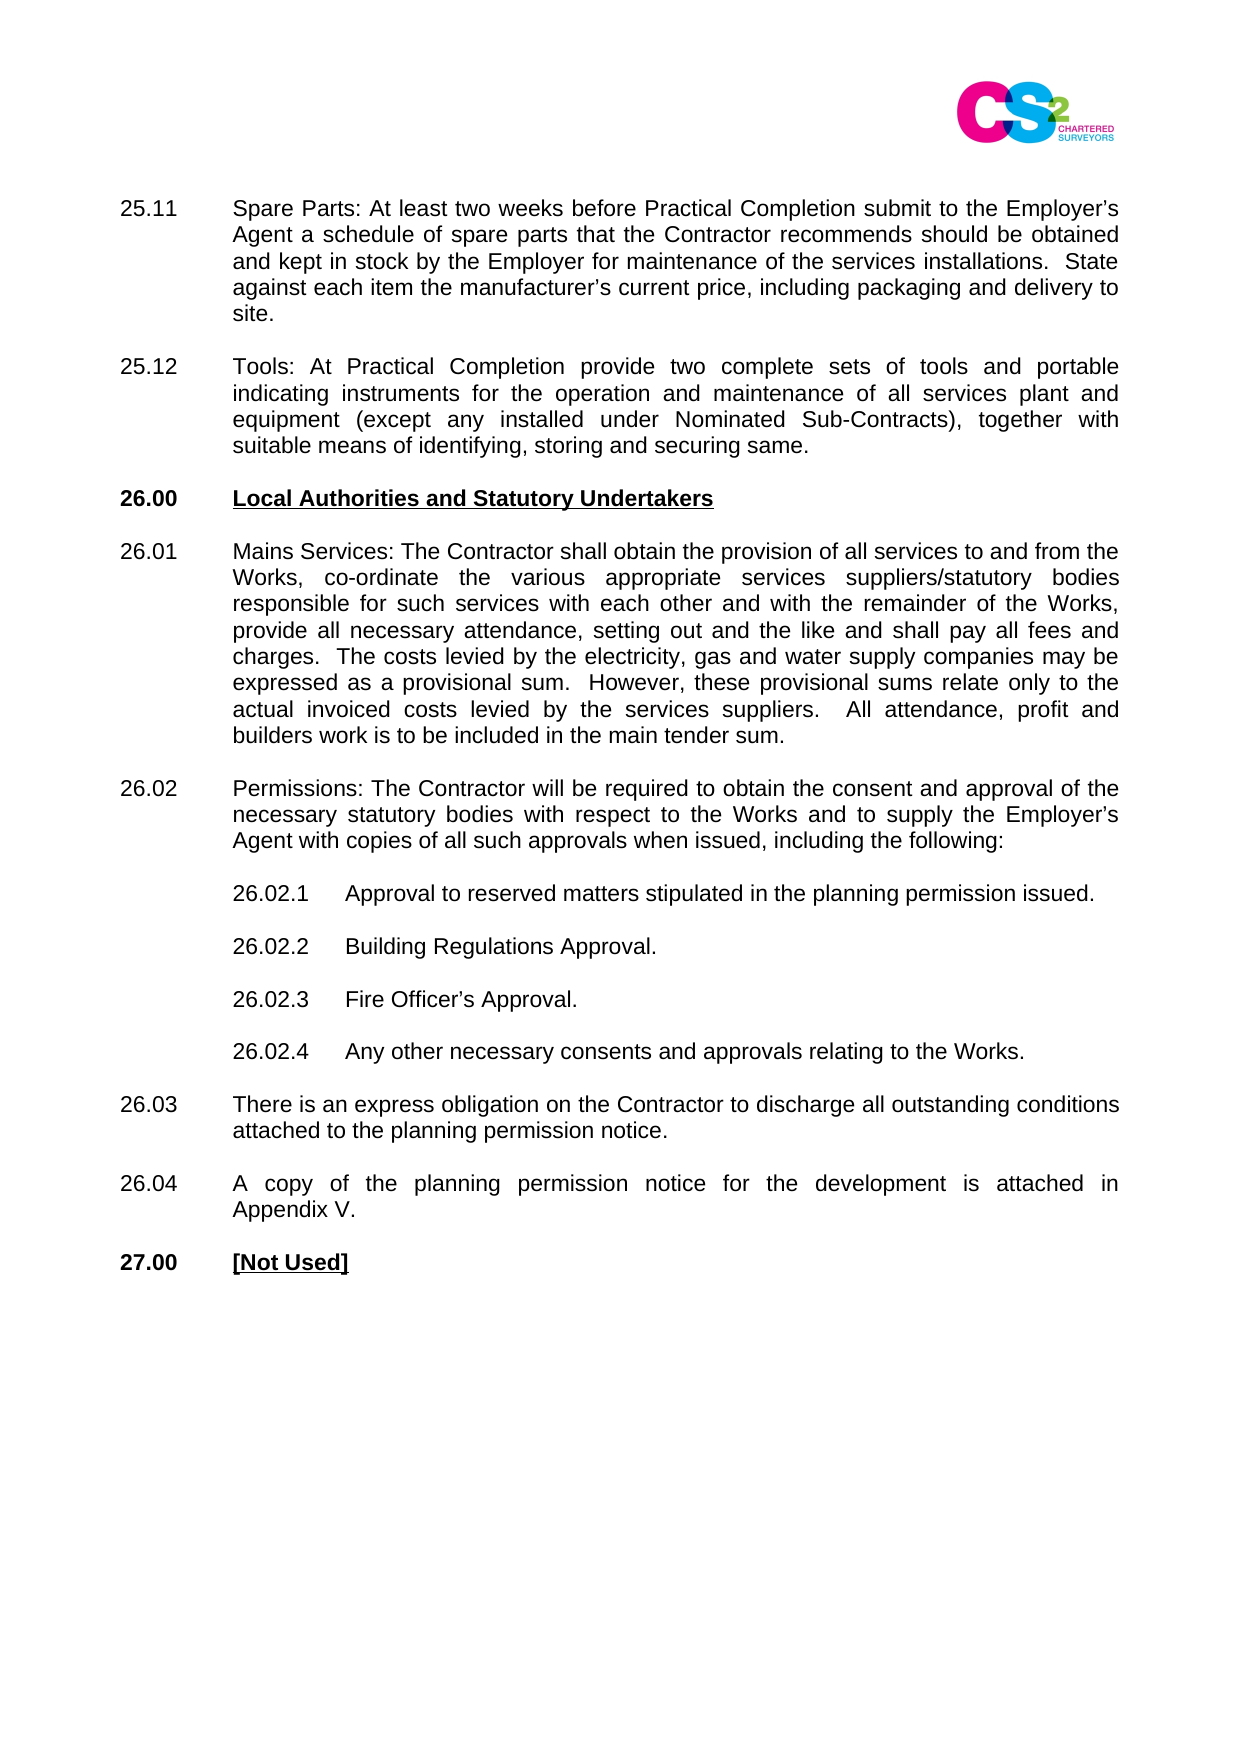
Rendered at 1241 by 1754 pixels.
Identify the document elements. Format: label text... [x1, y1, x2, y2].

text 27.00 [Not Used] [120, 1249, 1120, 1276]
text 26.02 Permissions: The Contractor will be required to obtain the consent and approval of the necessary statutory bodies with respect to the Works and to supply the Employer’s Agent with copies of all such approvals when issued, including the following: [120, 775, 1120, 854]
picture [951, 75, 1121, 152]
text 26.01 Mains Services: The Contractor shall obtain the provision of all services to and from the Works, co-ordinate the various appropriate services suppliers/statutory bodies responsible for such services with each other and with the remainder of the Works, provide all necessary attendance, setting out and the like and shall pay all fees and charges. The costs levied by the electricity, gas and water supply companies may be expressed as a provisional sum. However, these provisional sums relate only to the actual invoiced costs levied by the services suppliers. All attendance, profit and builders work is to be included in the main tender sum. [120, 538, 1120, 748]
text 26.04 A copy of the planning permission notice for the development is attached in Appendix V. [120, 1170, 1120, 1223]
text 26.02.4 Any other necessary consents and approvals relating to the Works. [232, 1038, 1120, 1065]
text 26.03 There is an express obligation on the Contractor to discharge all outstanding conditions attached to the planning permission notice. [120, 1091, 1120, 1144]
text 26.00 Local Authorities and Statutory Undertakers [120, 485, 1120, 511]
text 25.11 Spare Parts: At least two weeks before Practical Completion submit to the Employer’s Agent a schedule of spare parts that the Contractor recommends should be obtained and kept in stock by the Employer for maintenance of the services installations. State against each item the manufacturer’s current price, including packaging and delivery to site. [120, 195, 1120, 327]
text 26.02.3 Fire Officer’s Approval. [232, 986, 1120, 1012]
text 26.02.2 Building Regulations Approval. [232, 933, 1120, 959]
text 25.12 Tools: At Practical Completion provide two complete sets of tools and portable indicating instruments for the operation and maintenance of all services plant and equipment (except any installed under Nominated Sub-Contracts), together with suitable means of identifying, storing and securing same. [120, 353, 1120, 458]
text 26.02.1 Approval to reserved matters stipulated in the planning permission issued. [232, 880, 1120, 907]
